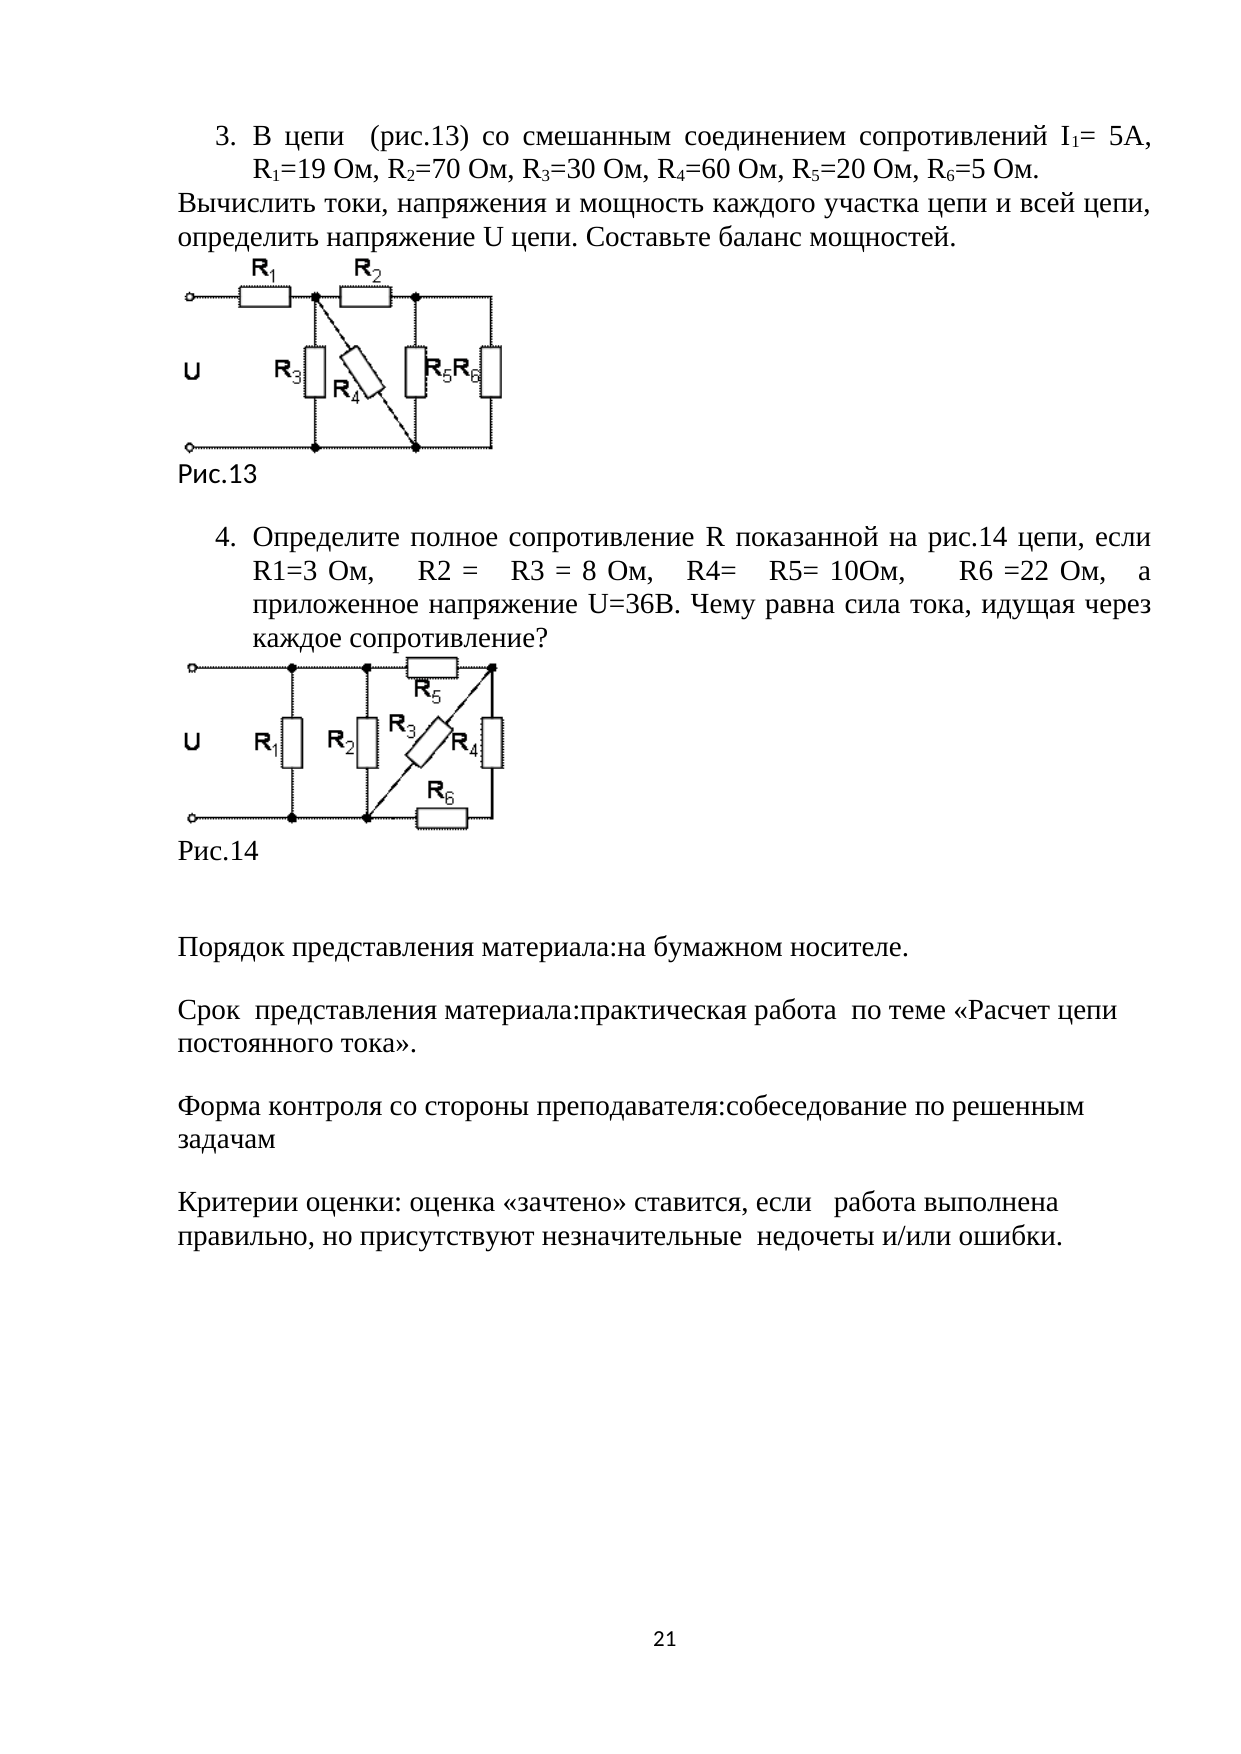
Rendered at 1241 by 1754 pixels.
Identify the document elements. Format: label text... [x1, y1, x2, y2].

text Порядок представления материала:на бумажном носителе. [177, 929, 1152, 963]
text Срок представления материала:практическая работа по теме «Расчет цепи постоянного тока». [177, 992, 1152, 1059]
picture [177, 252, 506, 456]
text Рис.14 [177, 833, 1152, 866]
text Критерии оценки: оценка «зачтено» ставится, если работа выполнена правильно, но присутствуют незначительные недочеты и/или ошибки. [177, 1184, 1152, 1251]
text Форма контроля со стороны преподавателя:собеседование по решенным задачам [177, 1088, 1152, 1155]
text Рис.13 [177, 455, 1152, 519]
list Определите полное сопротивление R показанной на рис.14 цепи, если R1=3 Ом, R2 = R3 = 8 Ом, R4= R5= 10Ом, R6 =22 Ом, а приложенное напряжение U=36В. Чему равна сила тока, идущая через каждое сопротивление? [215, 519, 1152, 653]
picture [177, 653, 507, 833]
text Вычислить токи, напряжения и мощность каждого участка цепи и всей цепи, определить напряжение U цепи. Составьте баланс мощностей. [177, 185, 1152, 252]
list В цепи (рис.13) со смешанным соединением сопротивлений I1= 5A, R1=19 Ом, R2=70 Ом, R3=30 Ом, R4=60 Ом, R5=20 Ом, R6=5 Ом. [215, 118, 1152, 185]
